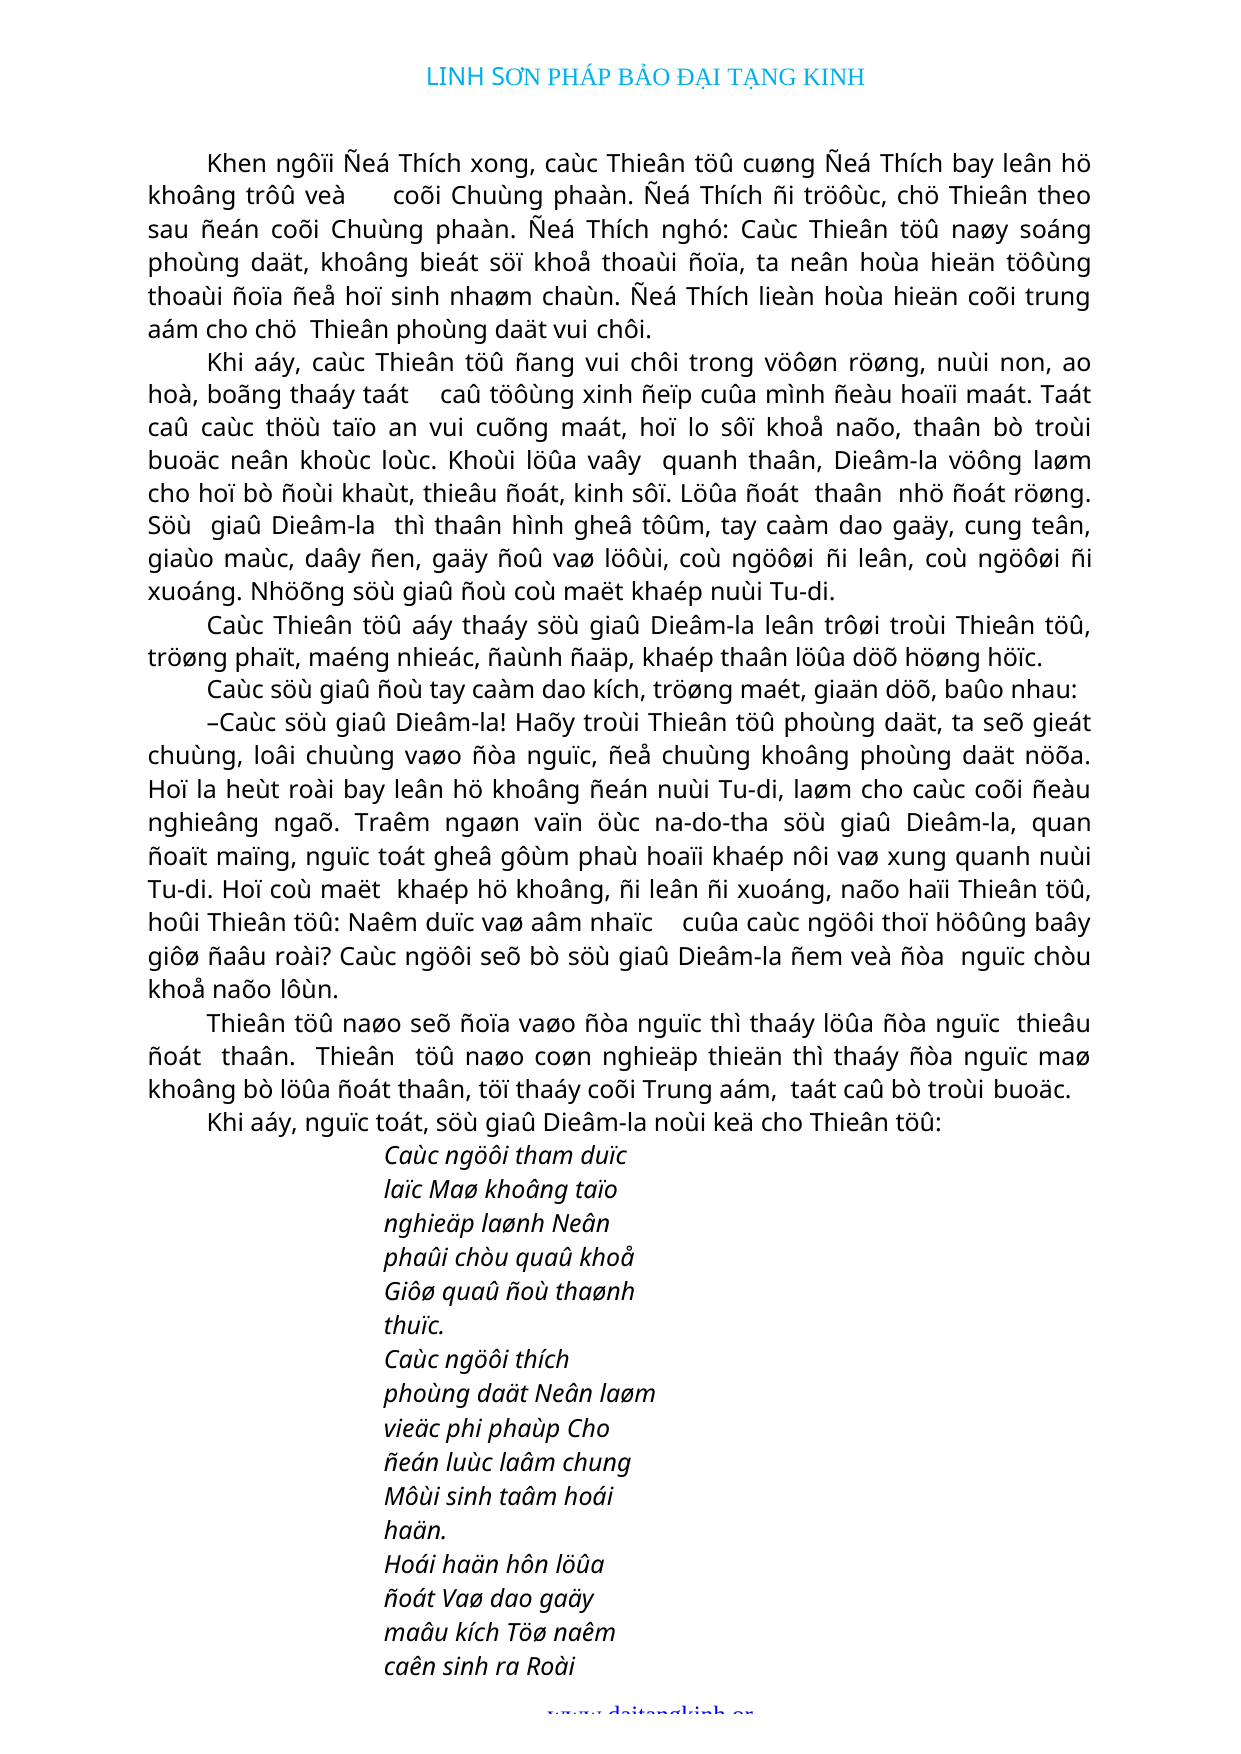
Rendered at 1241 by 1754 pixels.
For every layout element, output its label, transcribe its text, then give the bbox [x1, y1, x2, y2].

text Khi aáy, nguïc toát, söù giaû Dieâm-la noùi keä cho Thieân töû: [206, 1106, 1105, 1138]
text Caùc söù giaû ñoù tay caàm dao kích, tröøng maét, giaän döõ, baûo nhau: [206, 673, 1105, 705]
text Khen ngôïi Ñeá Thích xong, caùc Thieân töû cuøng Ñeá Thích bay leân hö khoâng trôû veà coõi Chuùng phaàn. Ñeá Thích ñi tröôùc, chö Thieân theo sau ñeán coõi Chuùng phaàn. Ñeá Thích nghó: Caùc Thieân töû naøy soáng phoùng daät, khoâng bieát söï khoå thoaùi ñoïa, ta neân hoùa hieän töôùng thoaùi ñoïa ñeå hoï sinh nhaøm chaùn. Ñeá Thích lieàn hoùa hieän coõi trung aám cho chö Thieân phoùng daät vui chôi. [147, 145, 1093, 346]
text Caùc ngöôi thích phoùng daät Neân laøm vieäc phi phaùp Cho ñeán luùc laâm chung Môùi sinh taâm hoái haän. [384, 1342, 658, 1546]
text Thieân töû naøo seõ ñoïa vaøo ñòa nguïc thì thaáy löûa ñòa nguïc thieâu ñoát thaân. Thieân töû naøo coøn nghieäp thieän thì thaáy ñòa nguïc maø khoâng bò löûa ñoát thaân, töï thaáy coõi Trung aám, taát caû bò troùi buoäc. [147, 1006, 1093, 1106]
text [384, 1546, 621, 1683]
text Caùc ngöôi tham duïc laïc Maø khoâng taïo nghieäp laønh Neân phaûi chòu quaû khoå Giôø quaû ñoù thaønh thuïc. [384, 1138, 656, 1342]
text Caùc Thieân töû aáy thaáy söù giaû Dieâm-la leân trôøi troùi Thieân töû, tröøng phaït, maéng nhieác, ñaùnh ñaäp, khaép thaân löûa döõ höøng höïc. [147, 608, 1093, 673]
text –Caùc söù giaû Dieâm-la! Haõy troùi Thieân töû phoùng daät, ta seõ gieát chuùng, loâi chuùng vaøo ñòa nguïc, ñeå chuùng khoâng phoùng daät nöõa. Hoï la heùt roài bay leân hö khoâng ñeán nuùi Tu-di, laøm cho caùc coõi ñeàu nghieâng ngaõ. Traêm ngaøn vaïn öùc na-do-tha söù giaû Dieâm-la, quan ñoaït maïng, nguïc toát gheâ gôùm phaù hoaïi khaép nôi vaø xung quanh nuùi Tu-di. Hoï coù maët khaép hö khoâng, ñi leân ñi xuoáng, naõo haïi Thieân töû, hoûi Thieân töû: Naêm duïc vaø aâm nhaïc cuûa caùc ngöôi thoï höôûng baây giôø ñaâu roài? Caùc ngöôi seõ bò söù giaû Dieâm-la ñem veà ñòa nguïc chòu khoå naõo lôùn. [147, 705, 1093, 1006]
text Khi aáy, caùc Thieân töû ñang vui chôi trong vöôøn röøng, nuùi non, ao hoà, boãng thaáy taát caû töôùng xinh ñeïp cuûa mình ñeàu hoaïi maát. Taát caû caùc thöù taïo an vui cuõng maát, hoï lo sôï khoå naõo, thaân bò troùi buoäc neân khoùc loùc. Khoùi löûa vaây quanh thaân, Dieâm-la vöông laøm cho hoï bò ñoùi khaùt, thieâu ñoát, kinh sôï. Löûa ñoát thaân nhö ñoát röøng. Söù giaû Dieâm-la thì thaân hình gheâ tôûm, tay caàm dao gaäy, cung teân, giaùo maùc, daây ñen, gaäy ñoû vaø löôùi, coù ngöôøi ñi leân, coù ngöôøi ñi xuoáng. Nhöõng söù giaû ñoù coù maët khaép nuùi Tu-di. [147, 346, 1093, 607]
